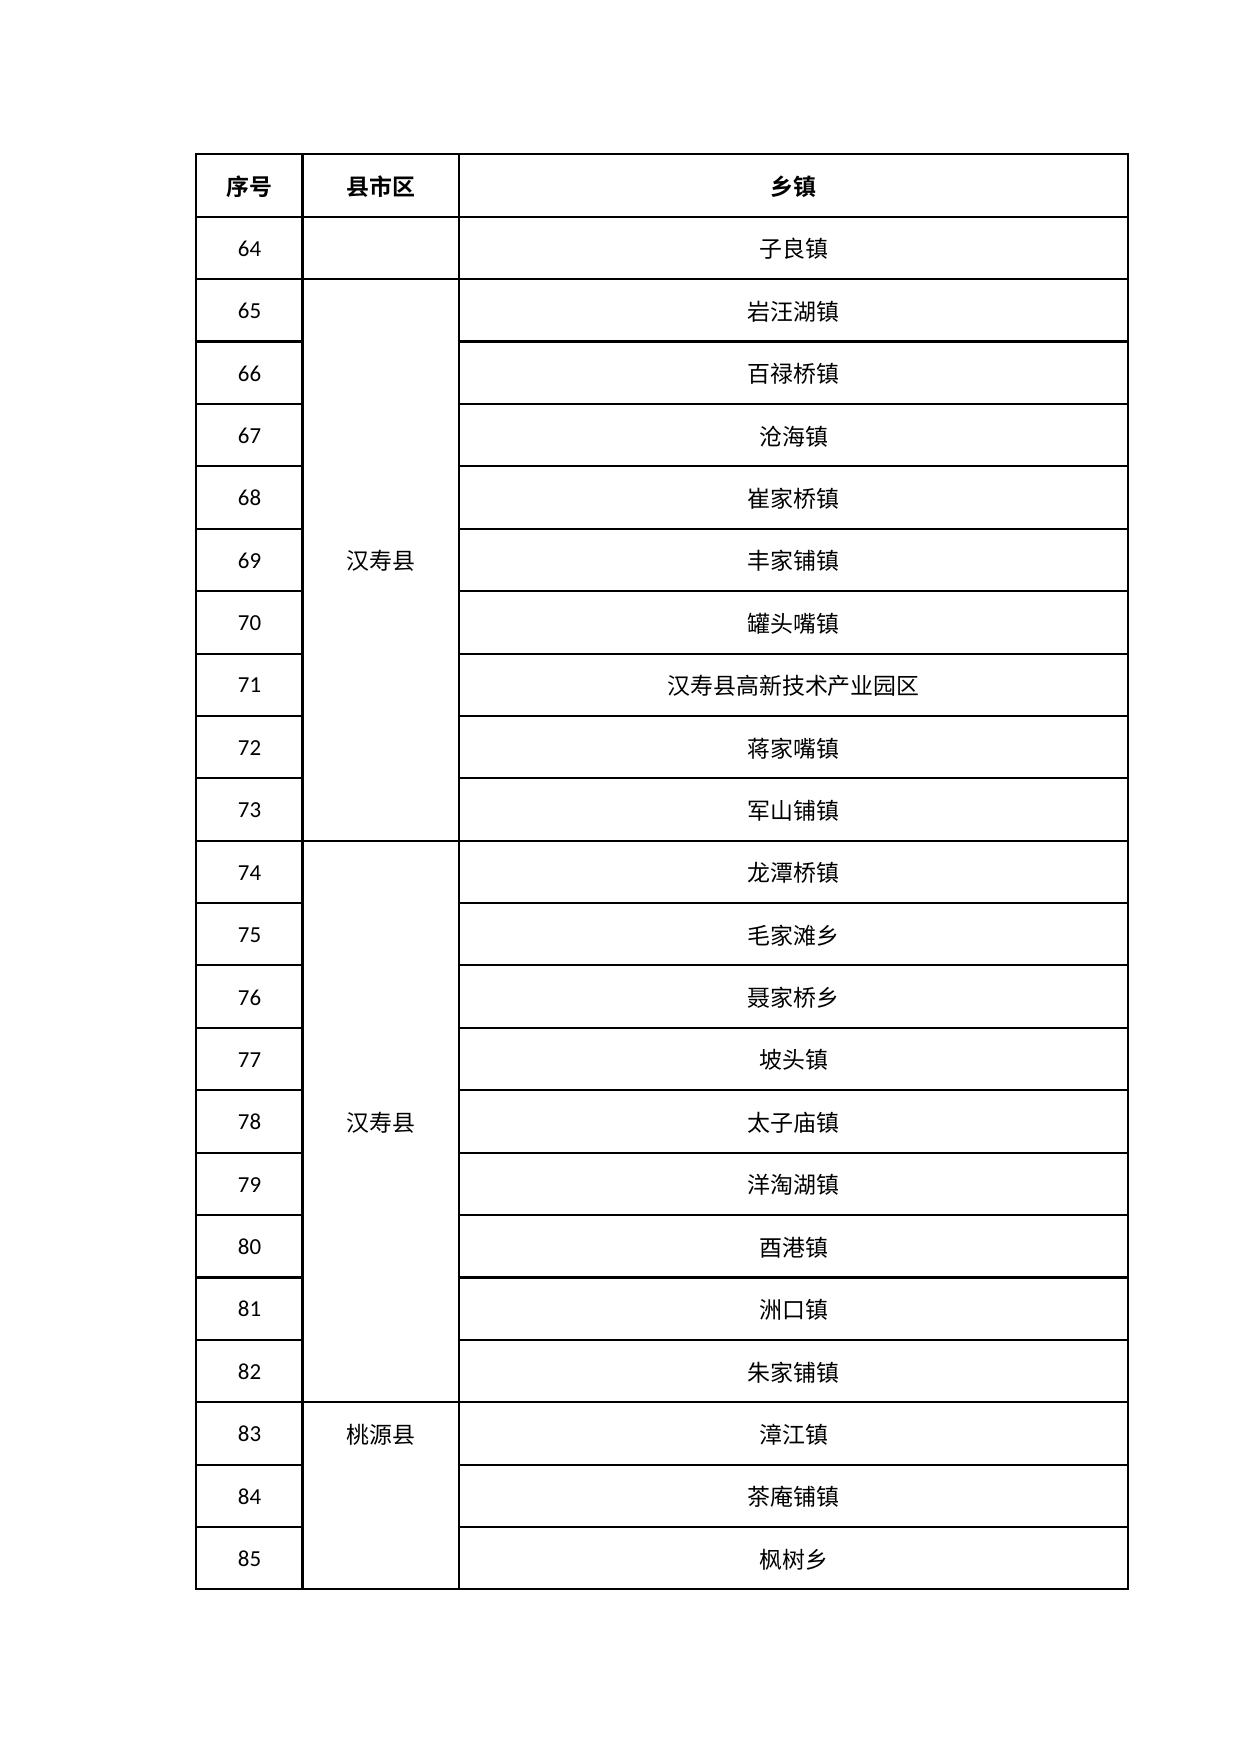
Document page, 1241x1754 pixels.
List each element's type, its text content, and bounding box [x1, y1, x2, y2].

table_cell 65 [197, 280, 301, 340]
table_cell 坡头镇 [460, 1029, 1127, 1089]
table_cell 枫树乡 [460, 1528, 1127, 1588]
table_cell 岩汪湖镇 [460, 280, 1127, 340]
table_cell 洲口镇 [460, 1279, 1127, 1339]
table_cell 洋淘湖镇 [460, 1154, 1127, 1214]
table_cell 丰家铺镇 [460, 530, 1127, 590]
table_cell 84 [197, 1466, 301, 1526]
table_cell 汉寿县 [304, 842, 458, 1401]
table_cell 72 [197, 717, 301, 777]
table_header 序号 [197, 155, 301, 216]
table_cell 百禄桥镇 [460, 343, 1127, 403]
table_cell 汉寿县 [304, 280, 458, 839]
table_cell 军山铺镇 [460, 779, 1127, 839]
table_cell 67 [197, 405, 301, 465]
table_cell 74 [197, 842, 301, 902]
table_cell 77 [197, 1029, 301, 1089]
table_cell 75 [197, 904, 301, 964]
table_cell 80 [197, 1216, 301, 1276]
table_cell 朱家铺镇 [460, 1341, 1127, 1401]
table_cell 78 [197, 1091, 301, 1152]
table_cell 桃源县 [304, 1403, 458, 1588]
table_cell 69 [197, 530, 301, 590]
table_cell 79 [197, 1154, 301, 1214]
table_cell 70 [197, 592, 301, 652]
table_cell 76 [197, 966, 301, 1027]
table_cell 罐头嘴镇 [460, 592, 1127, 652]
table_cell 聂家桥乡 [460, 966, 1127, 1027]
table_cell 酉港镇 [460, 1216, 1127, 1276]
table_header 乡镇 [460, 155, 1127, 216]
table_cell 73 [197, 779, 301, 839]
table_cell 崔家桥镇 [460, 467, 1127, 528]
table_header 县市区 [304, 155, 458, 216]
table_cell 龙潭桥镇 [460, 842, 1127, 902]
table_cell 85 [197, 1528, 301, 1588]
table_cell 茶庵铺镇 [460, 1466, 1127, 1526]
table_cell 71 [197, 655, 301, 715]
table_cell 81 [197, 1279, 301, 1339]
table_cell 64 [197, 218, 301, 278]
table_cell 漳江镇 [460, 1403, 1127, 1463]
table_cell 82 [197, 1341, 301, 1401]
table_cell 子良镇 [460, 218, 1127, 278]
table_cell 太子庙镇 [460, 1091, 1127, 1152]
table_cell 毛家滩乡 [460, 904, 1127, 964]
table_cell 66 [197, 343, 301, 403]
table_cell 83 [197, 1403, 301, 1463]
table_cell 68 [197, 467, 301, 528]
table_cell 汉寿县高新技术产业园区 [460, 655, 1127, 715]
table_cell 蒋家嘴镇 [460, 717, 1127, 777]
table_cell 沧海镇 [460, 405, 1127, 465]
